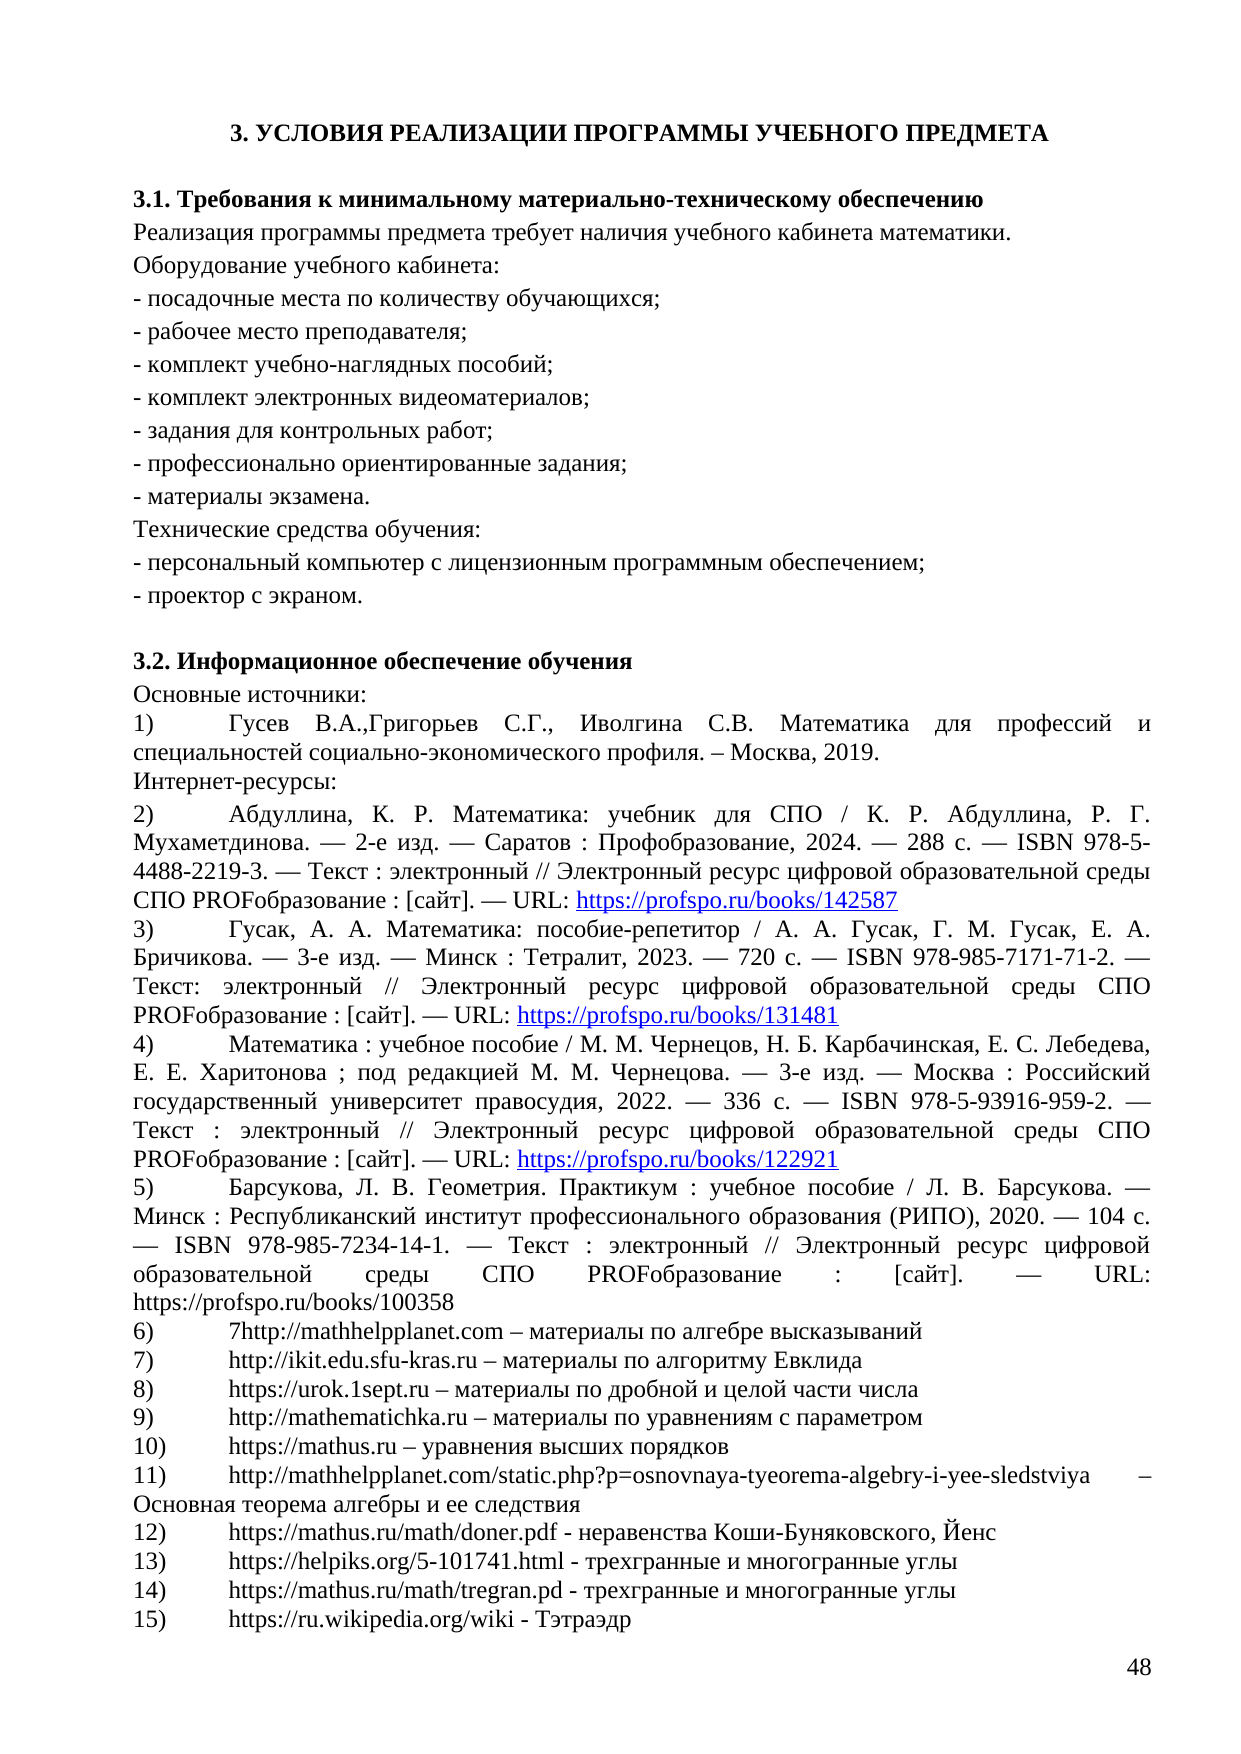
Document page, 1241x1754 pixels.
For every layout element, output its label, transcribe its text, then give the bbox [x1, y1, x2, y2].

list Гусев В.А.,Григорьев С.Г., Иволгина С.В. Математика для профессий и специальностей социально-экономического профиля. – Москва, 2019. [133, 708, 1152, 766]
text - персональный компьютер с лицензионным программным обеспечением; [133, 547, 1152, 576]
list https://mathus.ru – уравнения высших порядков [133, 1431, 1152, 1460]
text - комплект электронных видеоматериалов; [133, 382, 1152, 411]
text - проектор с экраном. [133, 580, 1152, 609]
text - материалы экзамена. [133, 481, 1152, 510]
list 7http://mathhelpplanet.com – материалы по алгебре высказываний [133, 1316, 1152, 1345]
text 3.2. Информационное обеспечение обучения [133, 646, 1152, 675]
text - посадочные места по количеству обучающихся; [133, 283, 1152, 312]
list Абдуллина, К. Р. Математика: учебник для СПО / К. Р. Абдуллина, Р. Г. Мухаметдинова. — 2-е изд. — Саратов : Профобразование, 2024. — 288 c. — ISBN 978-5-4488-2219-3. — Текст : электронный // Электронный ресурс цифровой образовательной среды СПО PROFобразование : [сайт]. — URL: https://profspo.ru/books/142587 [133, 799, 1152, 914]
list https://ru.wikipedia.org/wiki - Тэтраэдр [133, 1604, 1152, 1632]
list http://ikit.edu.sfu-kras.ru – материалы по алгоритму Евклида [133, 1345, 1152, 1374]
text Реализация программы предмета требует наличия учебного кабинета математики. [133, 217, 1152, 246]
text - комплект учебно-наглядных пособий; [133, 349, 1152, 378]
text - рабочее место преподавателя; [133, 316, 1152, 345]
text 3.1. Требования к минимальному материально-техническому обеспечению [133, 184, 1152, 213]
text - профессионально ориентированные задания; [133, 448, 1152, 477]
list http://mathematichka.ru – материалы по уравнениям с параметром [133, 1402, 1152, 1431]
list http://mathhelpplanet.com/static.php?p=osnovnaya-tyeorema-algebry-i-yee-sledstviya – Основная теорема алгебры и ее следствия [133, 1460, 1152, 1517]
list Математика : учебное пособие / М. М. Чернецов, Н. Б. Карбачинская, Е. С. Лебедева, Е. Е. Харитонова ; под редакцией М. М. Чернецова. — 3-е изд. — Москва : Российский государственный университет правосудия, 2022. — 336 c. — ISBN 978-5-93916-959-2. — Текст : электронный // Электронный ресурс цифровой образовательной среды СПО PROFобразование : [сайт]. — URL: https://profspo.ru/books/122921 [133, 1029, 1152, 1172]
text Технические средства обучения: [133, 514, 1152, 543]
text - задания для контрольных работ; [133, 415, 1152, 444]
text 3. УСЛОВИЯ РЕАЛИЗАЦИИ ПРОГРАММЫ УЧЕБНОГО ПРЕДМЕТА [133, 118, 1146, 147]
text Интернет-ресурсы: [133, 766, 1152, 794]
list https://mathus.ru/math/doner.pdf - неравенства Коши-Буняковского, Йенс [133, 1517, 1152, 1546]
list https://mathus.ru/math/tregran.pd - трехгранные и многогранные углы [133, 1575, 1152, 1604]
text Основные источники: [133, 679, 1152, 708]
list Гусак, А. А. Математика: пособие-репетитор / А. А. Гусак, Г. М. Гусак, Е. А. Бричикова. — 3-е изд. — Минск : Тетралит, 2023. — 720 c. — ISBN 978-985-7171-71-2. — Текст: электронный // Электронный ресурс цифровой образовательной среды СПО PROFобразование : [сайт]. — URL: https://profspo.ru/books/131481 [133, 914, 1152, 1029]
list https://helpiks.org/5-101741.html - трехгранные и многогранные углы [133, 1546, 1152, 1575]
list https://urok.1sept.ru – материалы по дробной и целой части числа [133, 1374, 1152, 1402]
text Оборудование учебного кабинета: [133, 250, 1152, 279]
list Барсукова, Л. В. Геометрия. Практикум : учебное пособие / Л. В. Барсукова. — Минск : Республиканский институт профессионального образования (РИПО), 2020. — 104 c. — ISBN 978-985-7234-14-1. — Текст : электронный // Электронный ресурс цифровой образовательной среды СПО PROFобразование : [сайт]. — URL: https://profspo.ru/books/100358 [133, 1172, 1152, 1316]
